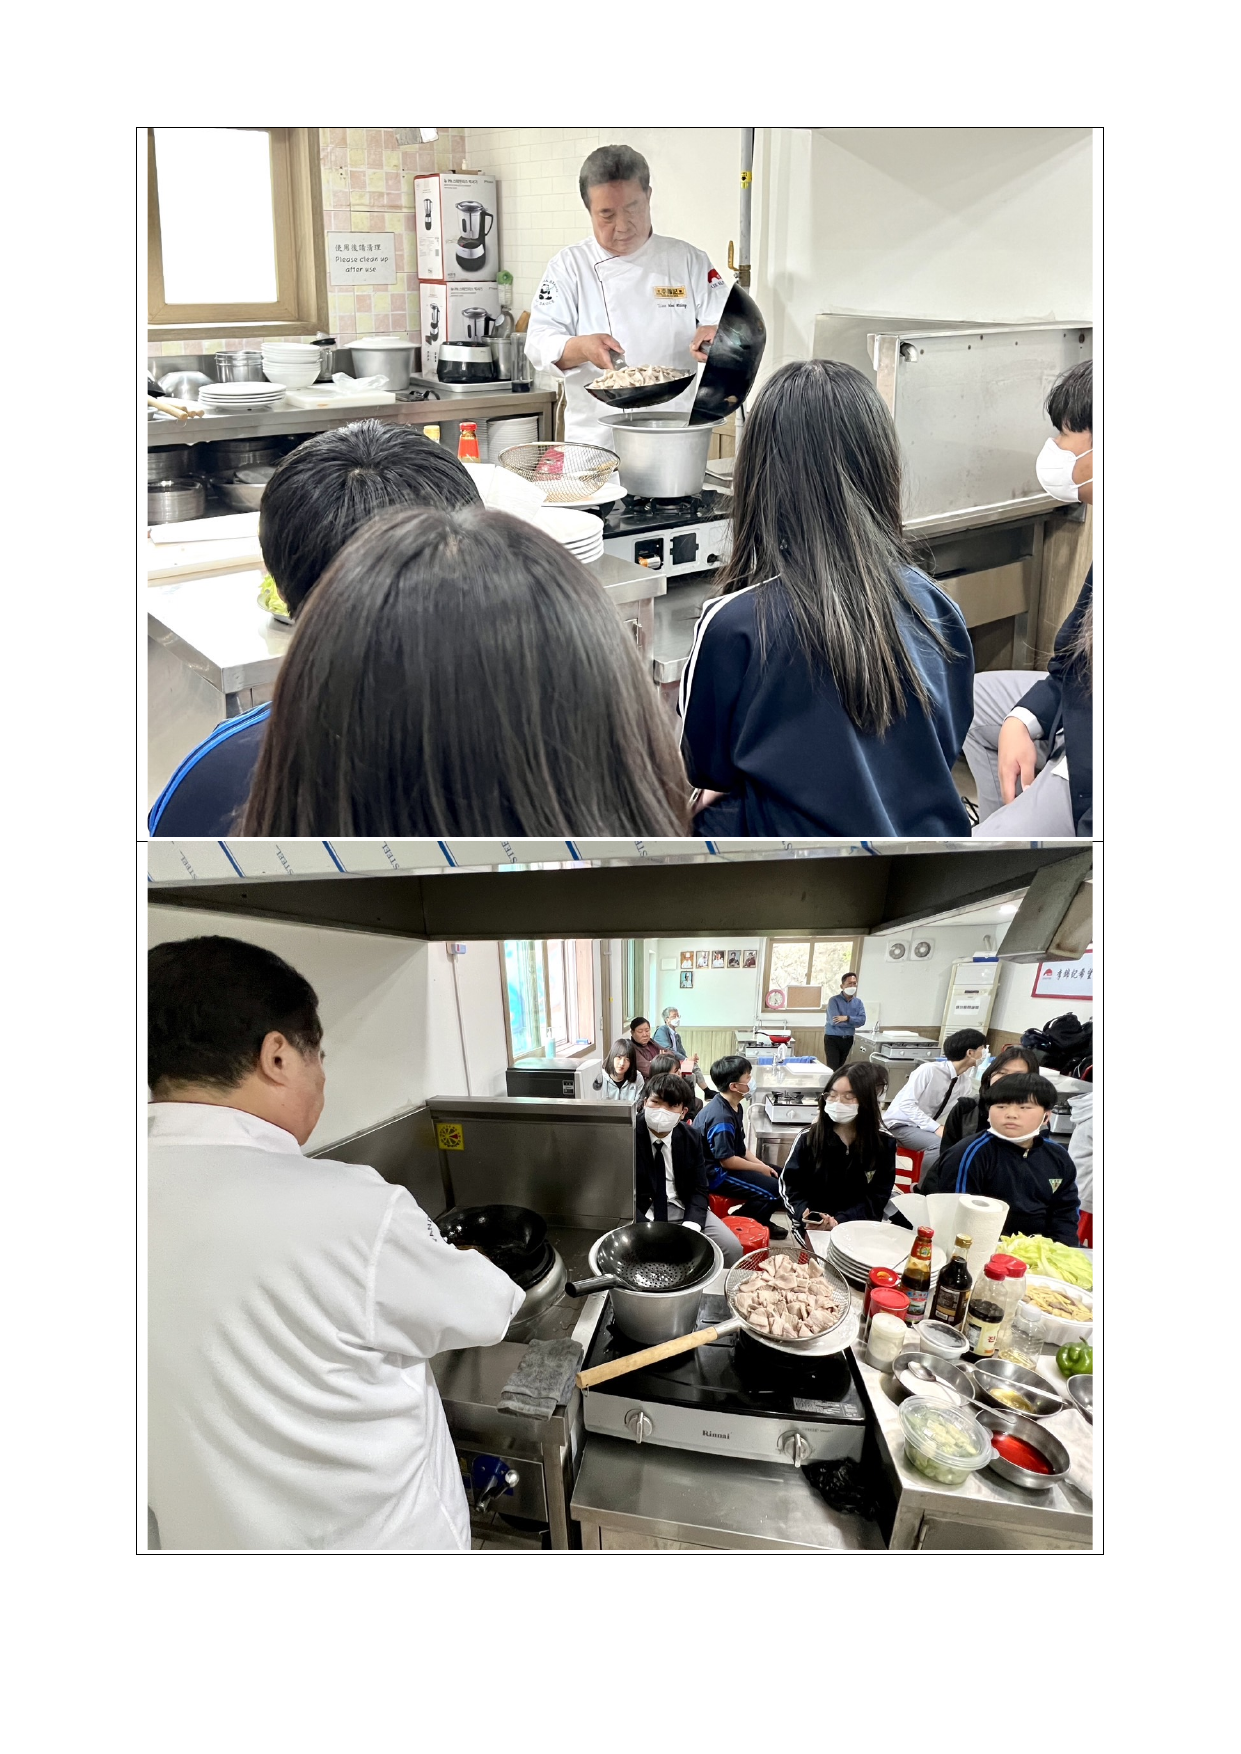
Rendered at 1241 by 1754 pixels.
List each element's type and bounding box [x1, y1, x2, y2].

picture [147, 128, 1093, 837]
picture [147, 841, 1093, 1550]
table_cell [137, 128, 1103, 841]
table_cell [137, 842, 1103, 1554]
